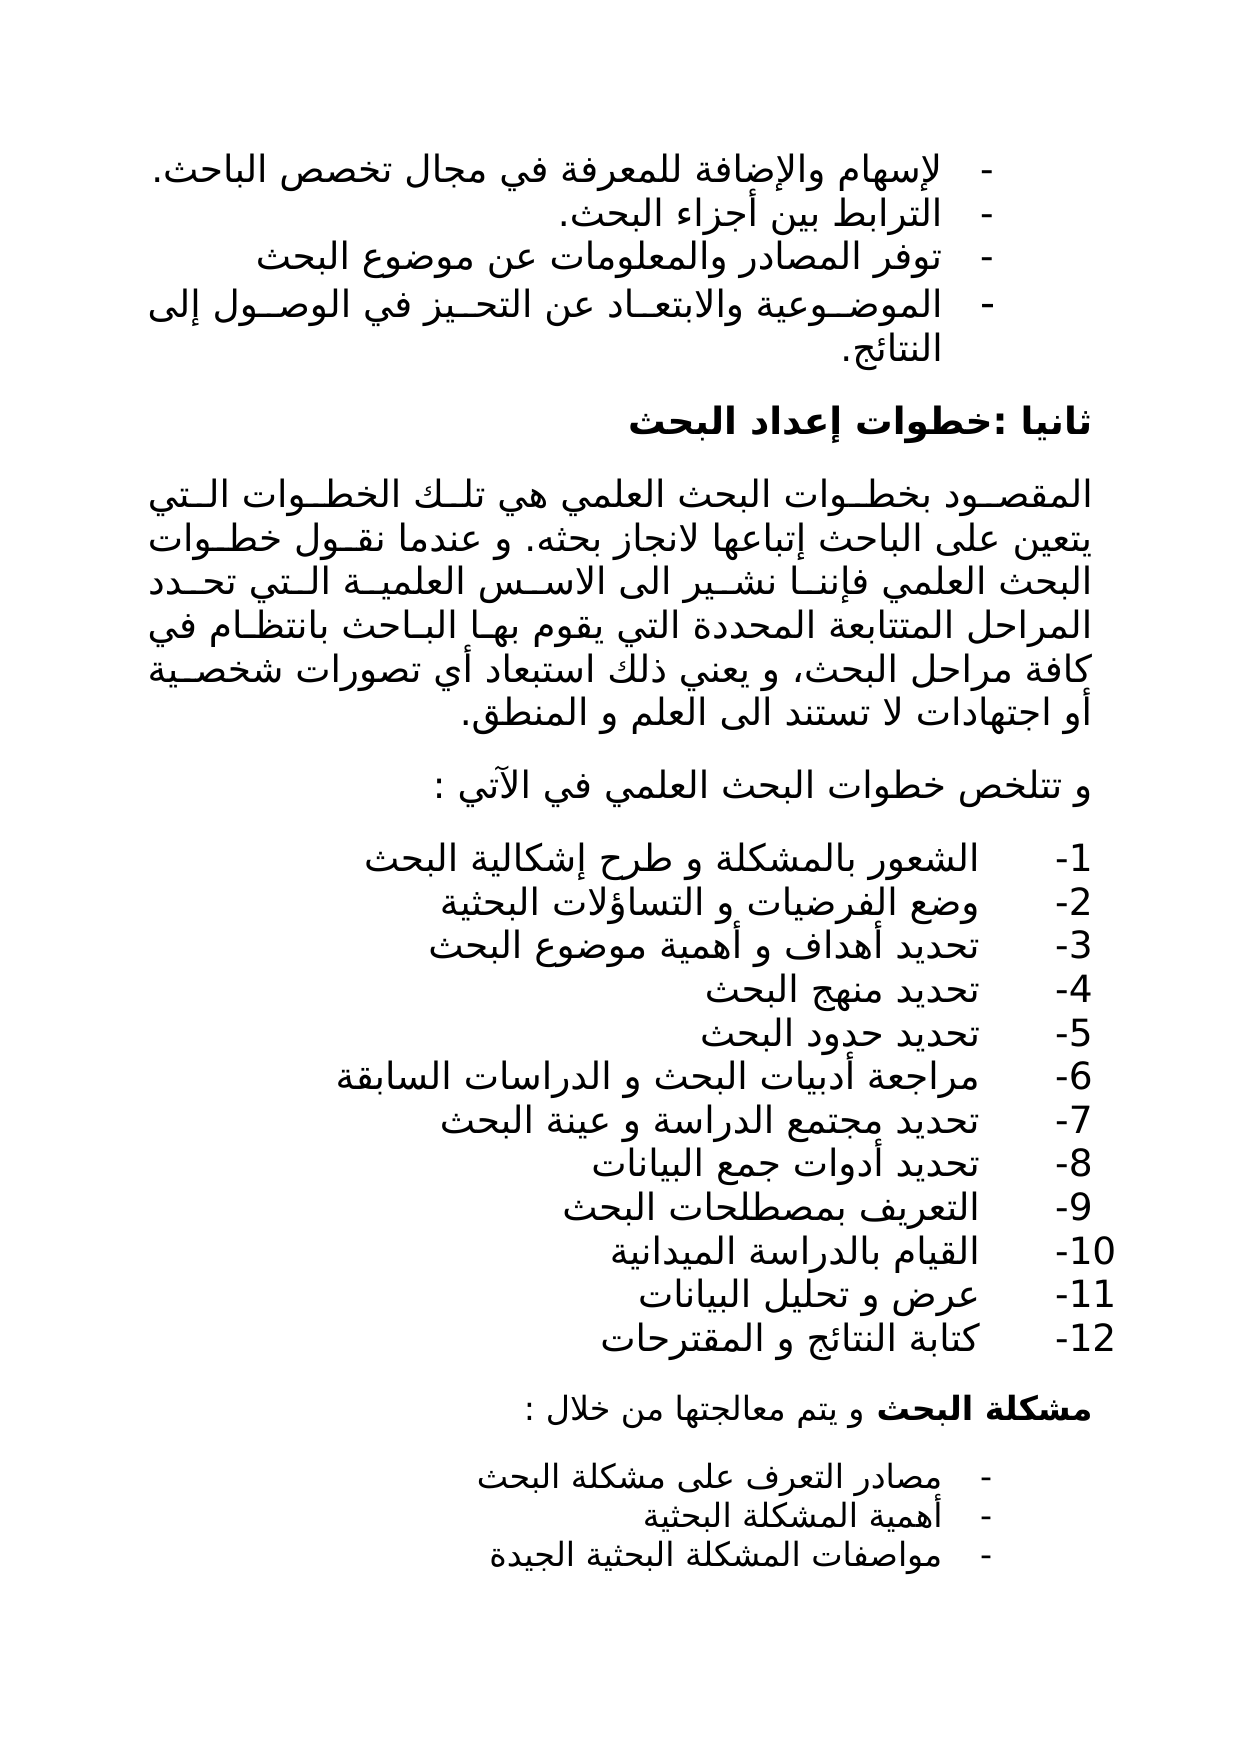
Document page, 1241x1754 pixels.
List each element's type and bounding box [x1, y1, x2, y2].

table_header [148, 148, 1093, 1574]
